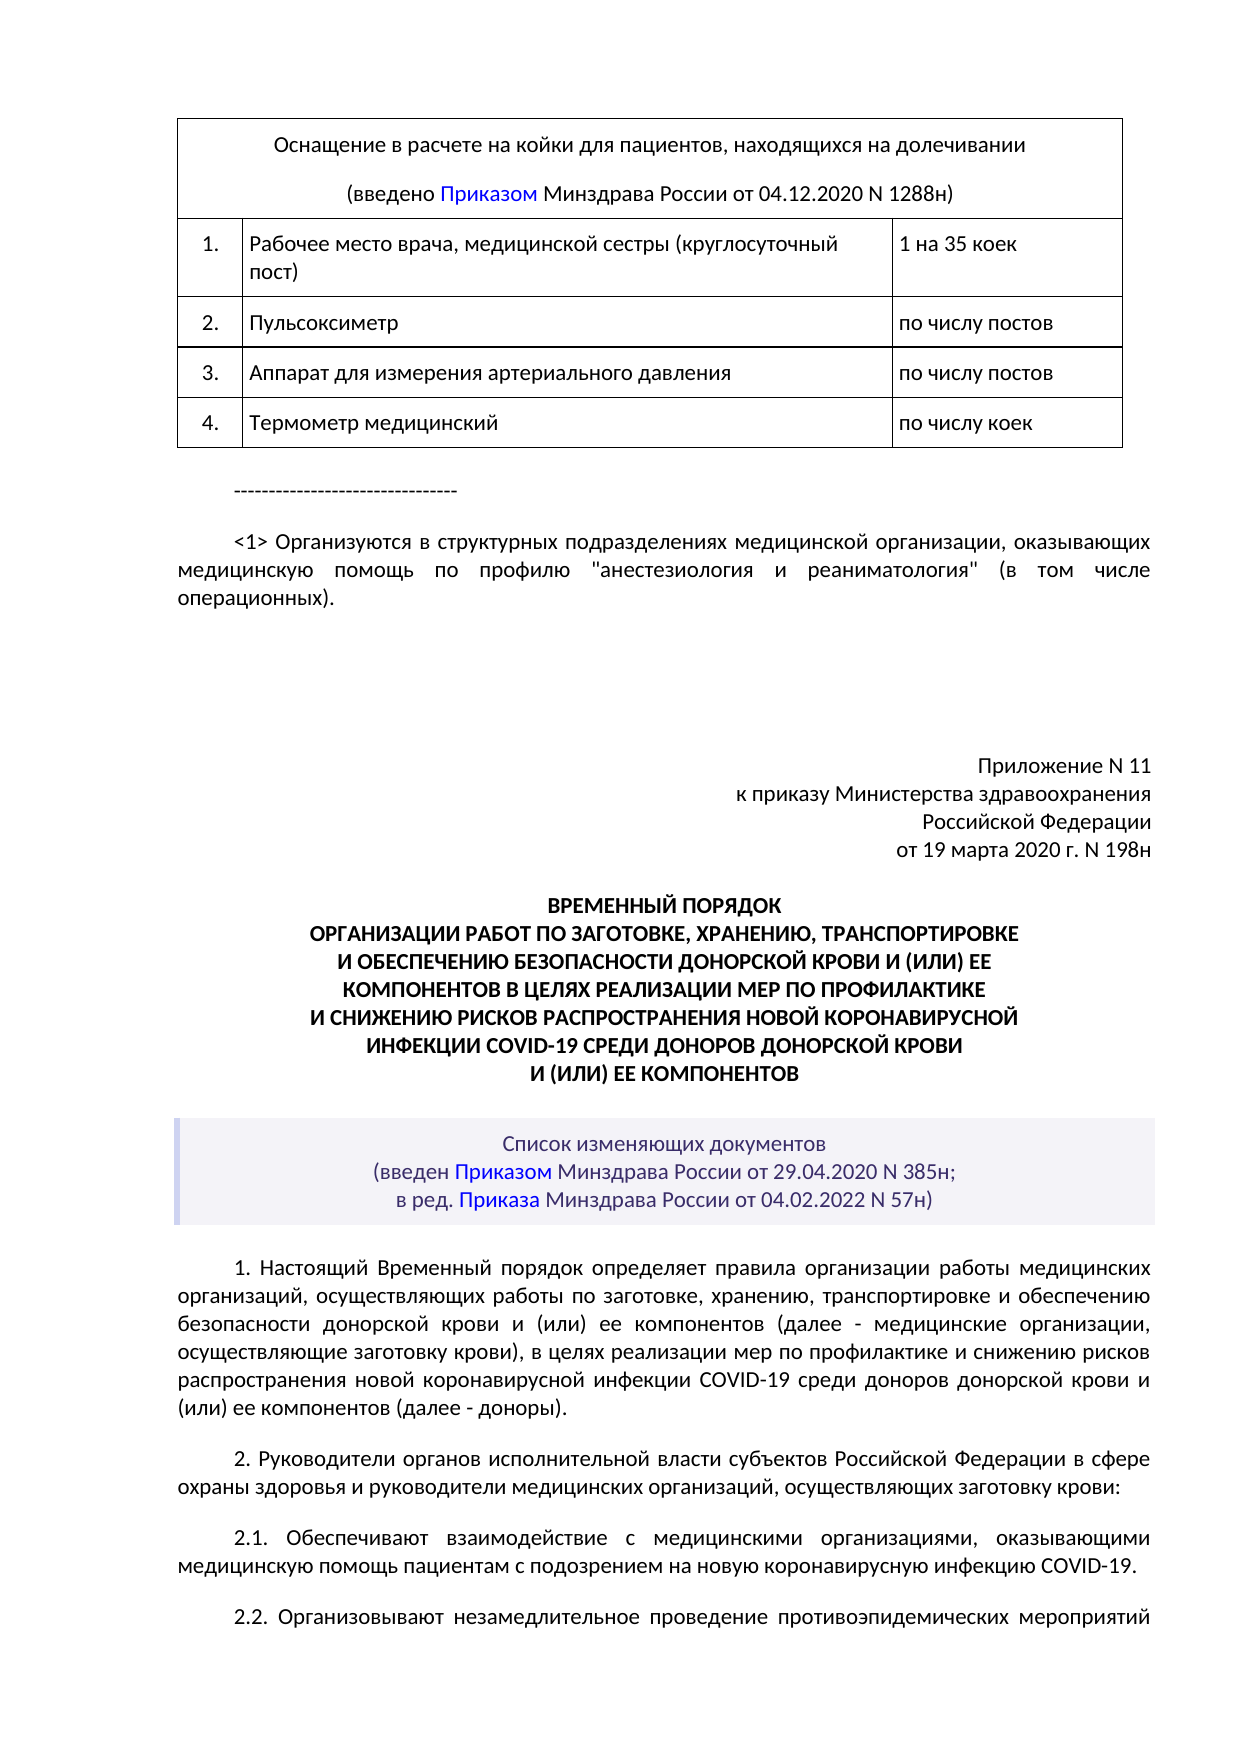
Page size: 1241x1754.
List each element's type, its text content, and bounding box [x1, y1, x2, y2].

text Российской Федерации [177, 807, 1152, 835]
text Приложение N 11 [177, 751, 1152, 779]
table_cell 1. [178, 219, 242, 296]
title И СНИЖЕНИЮ РИСКОВ РАСПРОСТРАНЕНИЯ НОВОЙ КОРОНАВИРУСНОЙ [177, 1003, 1152, 1031]
text к приказу Министерства здравоохранения [177, 779, 1152, 807]
table_cell 3. [178, 348, 242, 397]
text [177, 1602, 1152, 1630]
table_cell Термометр медицинский [243, 398, 892, 447]
text 2.1. Обеспечивают взаимодействие с медицинскими организациями, оказывающими медицинскую помощь пациентам с подозрением на новую коронавирусную инфекцию COVID-19. [177, 1523, 1152, 1579]
text -------------------------------- [177, 476, 1152, 504]
table_cell по числу коек [893, 398, 1122, 447]
table_header Список изменяющих документов (введен Приказом Минздрава России от 29.04.2020 N 385н; в ред. Приказа Минздрава России от 04.02.2022 N 57н) [180, 1118, 1149, 1225]
table_cell Рабочее место врача, медицинской сестры (круглосуточный пост) [243, 219, 892, 296]
table_cell 4. [178, 398, 242, 447]
table_cell по числу постов [893, 348, 1122, 397]
title ОРГАНИЗАЦИИ РАБОТ ПО ЗАГОТОВКЕ, ХРАНЕНИЮ, ТРАНСПОРТИРОВКЕ [177, 919, 1152, 947]
title ИНФЕКЦИИ COVID-19 СРЕДИ ДОНОРОВ ДОНОРСКОЙ КРОВИ [177, 1031, 1152, 1059]
title И ОБЕСПЕЧЕНИЮ БЕЗОПАСНОСТИ ДОНОРСКОЙ КРОВИ И (ИЛИ) ЕЕ [177, 947, 1152, 975]
text от 19 марта 2020 г. N 198н [177, 835, 1152, 863]
table_cell 1 на 35 коек [893, 219, 1122, 296]
text 1. Настоящий Временный порядок определяет правила организации работы медицинских организаций, осуществляющих работы по заготовке, хранению, транспортировке и обеспечению безопасности донорской крови и (или) ее компонентов (далее - медицинские организации, осуществляющие заготовку крови), в целях реализации мер по профилактике и снижению рисков распространения новой коронавирусной инфекции COVID-19 среди доноров донорской крови и (или) ее компонентов (далее - доноры). [177, 1253, 1152, 1421]
table_cell (введено Приказом Минздрава России от 04.12.2020 N 1288н) [178, 169, 1122, 218]
table_cell по числу постов [893, 297, 1122, 346]
table_cell 2. [178, 297, 242, 346]
table_cell Пульсоксиметр [243, 297, 892, 346]
title КОМПОНЕНТОВ В ЦЕЛЯХ РЕАЛИЗАЦИИ МЕР ПО ПРОФИЛАКТИКЕ [177, 975, 1152, 1003]
title И (ИЛИ) ЕЕ КОМПОНЕНТОВ [177, 1059, 1152, 1087]
table_cell Аппарат для измерения артериального давления [243, 348, 892, 397]
table_cell Оснащение в расчете на койки для пациентов, находящихся на долечивании [178, 119, 1122, 168]
text 2. Руководители органов исполнительной власти субъектов Российской Федерации в сфере охраны здоровья и руководители медицинских организаций, осуществляющих заготовку крови: [177, 1444, 1152, 1500]
title ВРЕМЕННЫЙ ПОРЯДОК [177, 891, 1152, 919]
text <1> Организуются в структурных подразделениях медицинской организации, оказывающих медицинскую помощь по профилю "анестезиология и реаниматология" (в том числе операционных). [177, 527, 1152, 611]
